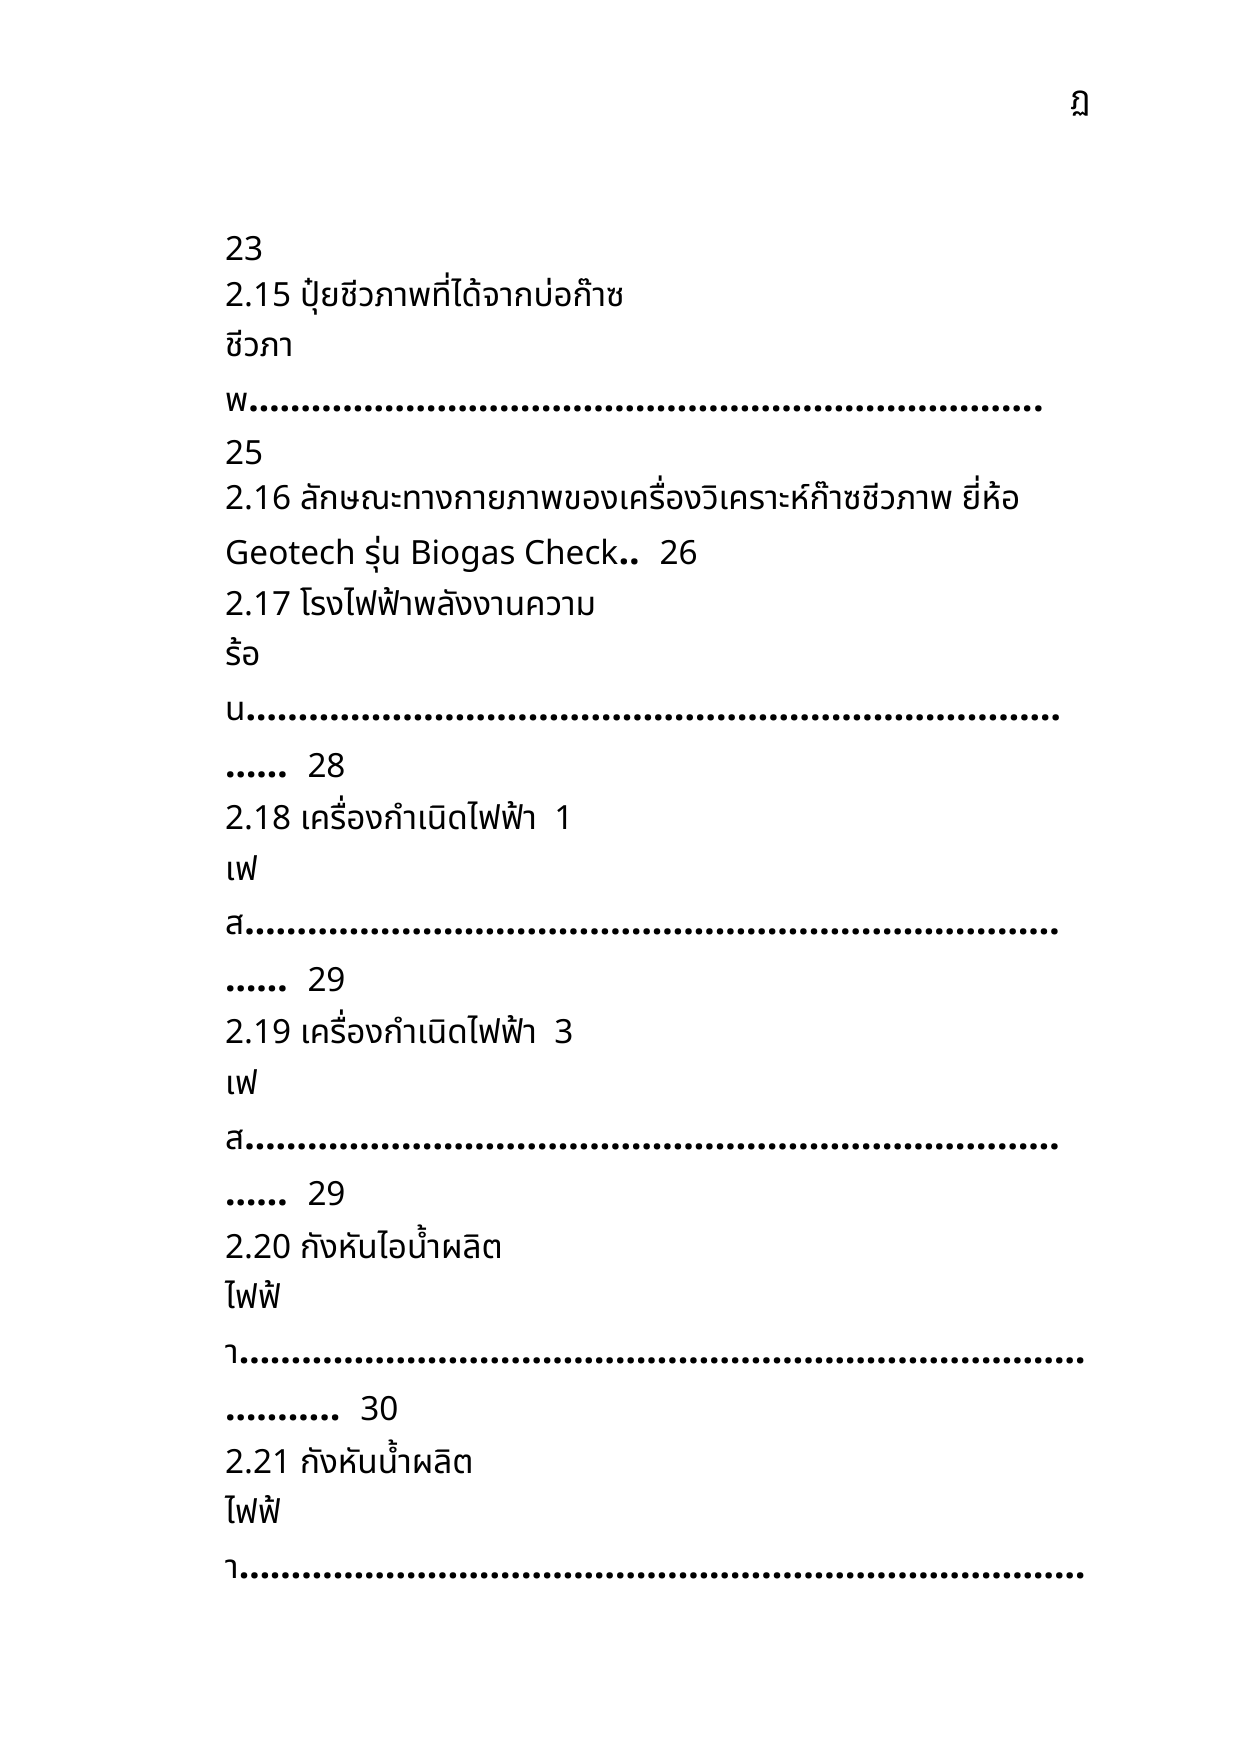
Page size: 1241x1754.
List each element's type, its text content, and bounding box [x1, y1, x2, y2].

table_cell 2.19 เครื่องกำเนิดไฟฟ้า 3 เฟส………………………………………………………………………… 29 [214, 1008, 1102, 1223]
table_cell 2.15 ปุ๋ยชีวภาพที่ได้จากบ่อก๊าซชีวภาพ…………………………………………………………………. 25 [214, 270, 1102, 474]
table_cell 2.20 กังหันไอน้ำผลิตไฟฟ้า……………………………………………………………………………….. 30 [214, 1223, 1102, 1437]
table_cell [214, 225, 1102, 270]
table_cell 2.16 ลักษณะทางกายภาพของเครื่องวิเคราะห์ก๊าซชีวภาพ ยี่ห้อ Geotech รุ่น Biogas Check.. 26 [214, 474, 1102, 579]
table_cell 2.17 โรงไฟฟ้าพลังงานความร้อน………………………………………………………………………… 28 [214, 580, 1102, 794]
table_cell 2.18 เครื่องกำเนิดไฟฟ้า 1 เฟส………………………………………………………………………… 29 [214, 794, 1102, 1008]
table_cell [214, 1438, 1102, 1595]
